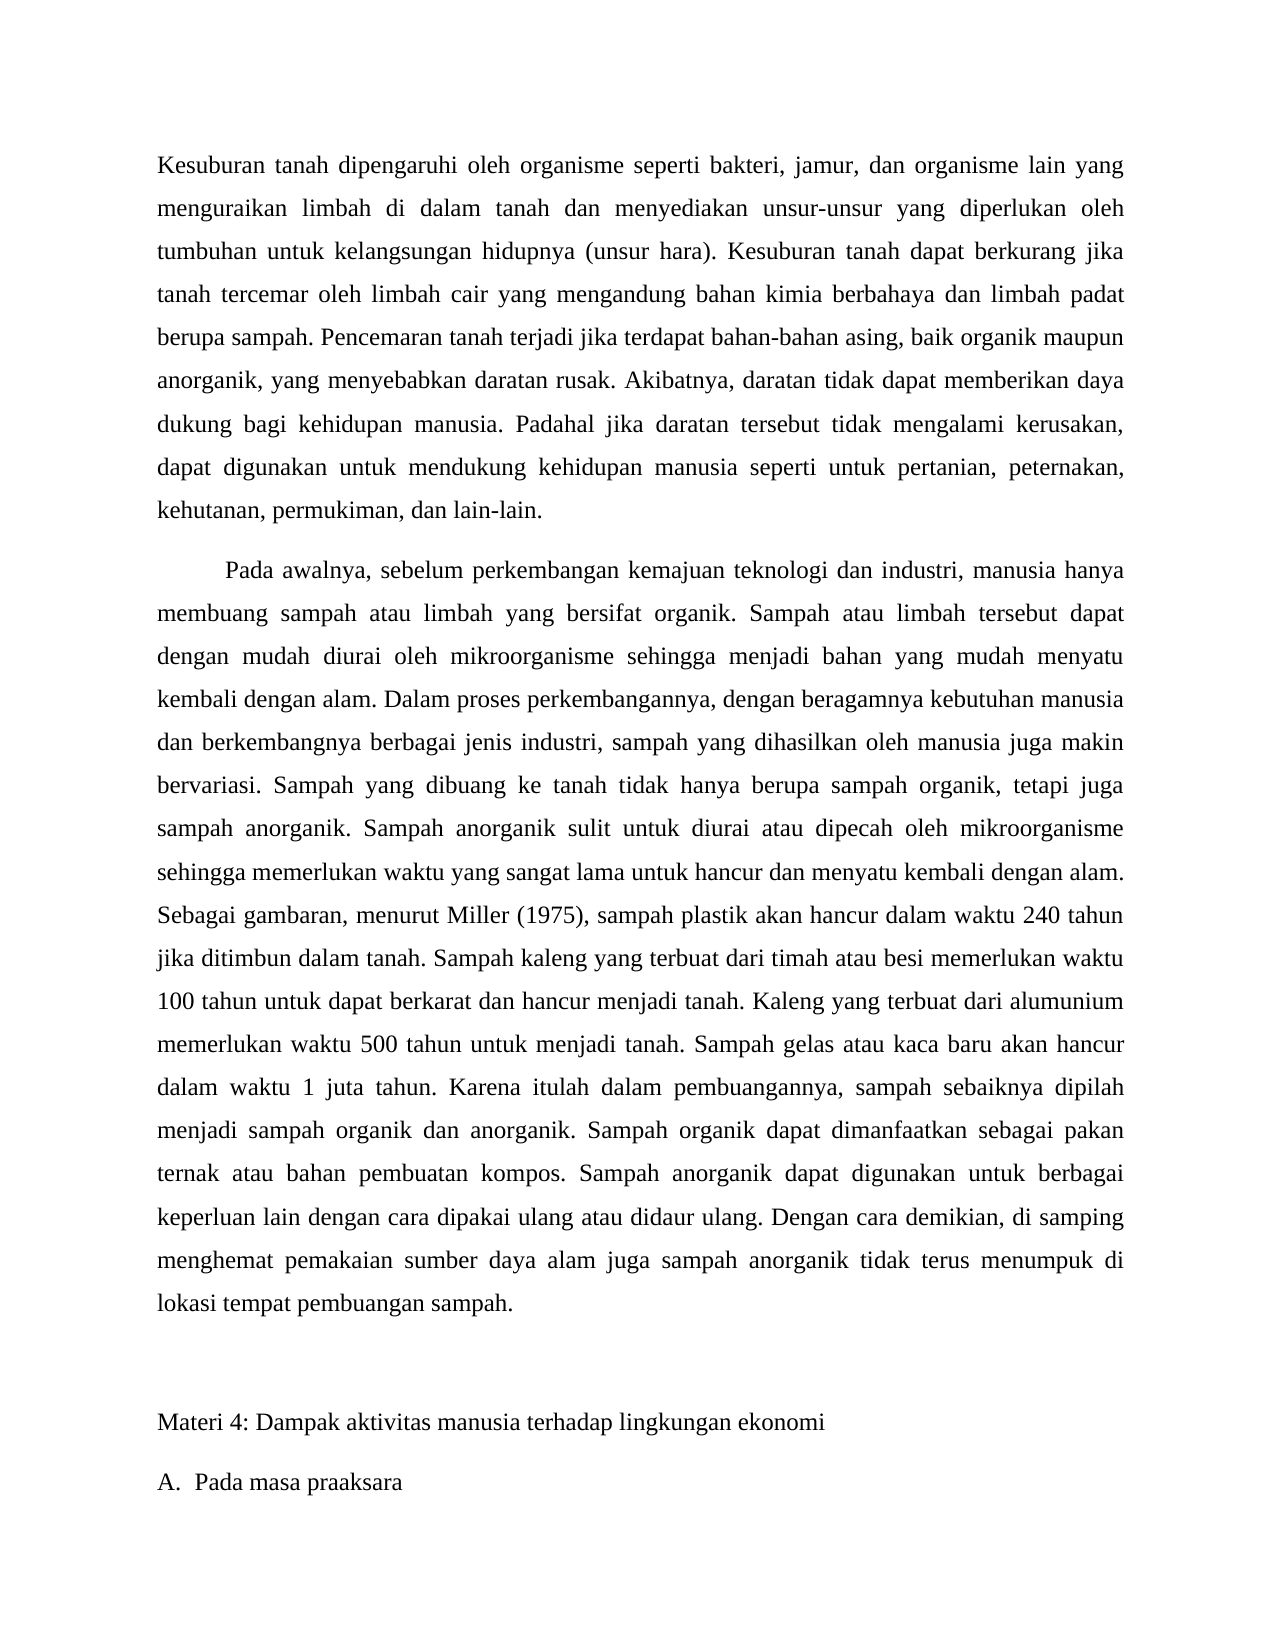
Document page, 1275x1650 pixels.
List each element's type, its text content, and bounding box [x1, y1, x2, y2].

text Materi 4: Dampak aktivitas manusia terhadap lingkungan ekonomi [157, 1407, 1125, 1436]
text Pada awalnya, sebelum perkembangan kemajuan teknologi dan industri, manusia hanya membuang sampah atau limbah yang bersifat organik. Sampah atau limbah tersebut dapat dengan mudah diurai oleh mikroorganisme sehingga menjadi bahan yang mudah menyatu kembali dengan alam. Dalam proses perkembangannya, dengan beragamnya kebutuhan manusia dan berkembangnya berbagai jenis industri, sampah yang dihasilkan oleh manusia juga makin bervariasi. Sampah yang dibuang ke tanah tidak hanya berupa sampah organik, tetapi juga sampah anorganik. Sampah anorganik sulit untuk diurai atau dipecah oleh mikroorganisme sehingga memerlukan waktu yang sangat lama untuk hancur dan menyatu kembali dengan alam. Sebagai gambaran, menurut Miller (1975), sampah plastik akan hancur dalam waktu 240 tahun jika ditimbun dalam tanah. Sampah kaleng yang terbuat dari timah atau besi memerlukan waktu 100 tahun untuk dapat berkarat dan hancur menjadi tanah. Kaleng yang terbuat dari alumunium memerlukan waktu 500 tahun untuk menjadi tanah. Sampah gelas atau kaca baru akan hancur dalam waktu 1 juta tahun. Karena itulah dalam pembuangannya, sampah sebaiknya dipilah menjadi sampah organik dan anorganik. Sampah organik dapat dimanfaatkan sebagai pakan ternak atau bahan pembuatan kompos. Sampah anorganik dapat digunakan untuk berbagai keperluan lain dengan cara dipakai ulang atau didaur ulang. Dengan cara demikian, di samping menghemat pemakaian sumber daya alam juga sampah anorganik tidak terus menumpuk di lokasi tempat pembuangan sampah. [157, 555, 1125, 1317]
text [157, 150, 1125, 524]
list Pada masa praaksara [157, 1467, 1125, 1496]
